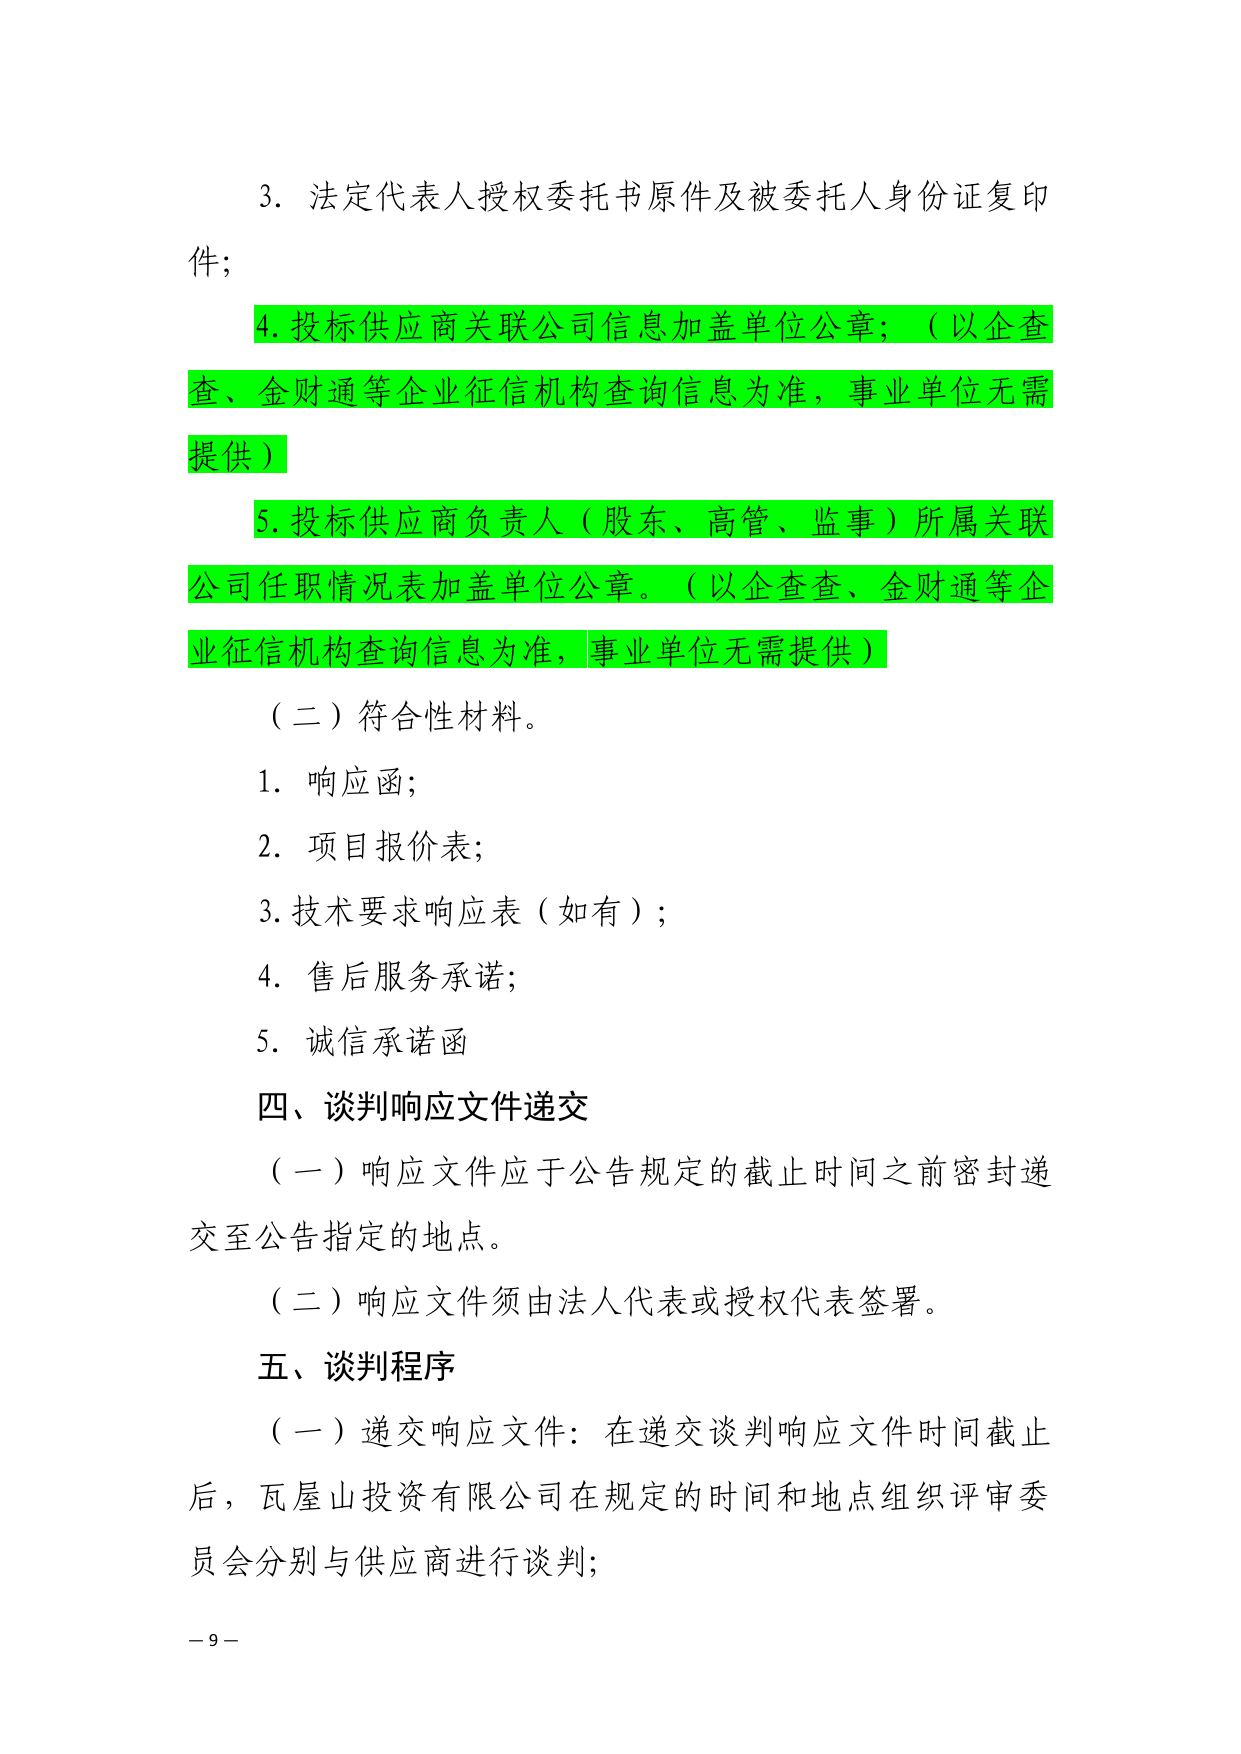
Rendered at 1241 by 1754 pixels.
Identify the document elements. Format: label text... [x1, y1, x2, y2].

text （二）响应文件须由法人代表或授权代表签署。 [187, 1267, 1053, 1332]
text 5.投标供应商负责人（股东、高管、监事）所属关联公司任职情况表加盖单位公章。（以企查查、金财通等企业征信机构查询信息为准，事业单位无需提供） [187, 487, 1053, 682]
text 4．售后服务承诺； [187, 942, 1053, 1007]
text （一）递交响应文件：在递交谈判响应文件时间截止后，瓦屋山投资有限公司在规定的时间和地点组织评审委员会分别与供应商进行谈判； [187, 1397, 1053, 1592]
text 3.技术要求响应表（如有）； [187, 877, 1053, 942]
text 4.投标供应商关联公司信息加盖单位公章；（以企查查、金财通等企业征信机构查询信息为准，事业单位无需提供） [187, 292, 1053, 487]
text 3．法定代表人授权委托书原件及被委托人身份证复印件； [187, 162, 1053, 292]
text 2．项目报价表； [187, 812, 1053, 877]
text （一）响应文件应于公告规定的截止时间之前密封递交至公告指定的地点。 [187, 1137, 1053, 1267]
text （二）符合性材料。 [187, 682, 1053, 747]
text 五、谈判程序 [187, 1332, 1053, 1397]
text 四、谈判响应文件递交 [187, 1072, 1053, 1137]
text 5. 诚信承诺函 [187, 1007, 1053, 1072]
text 1．响应函； [187, 747, 1053, 812]
